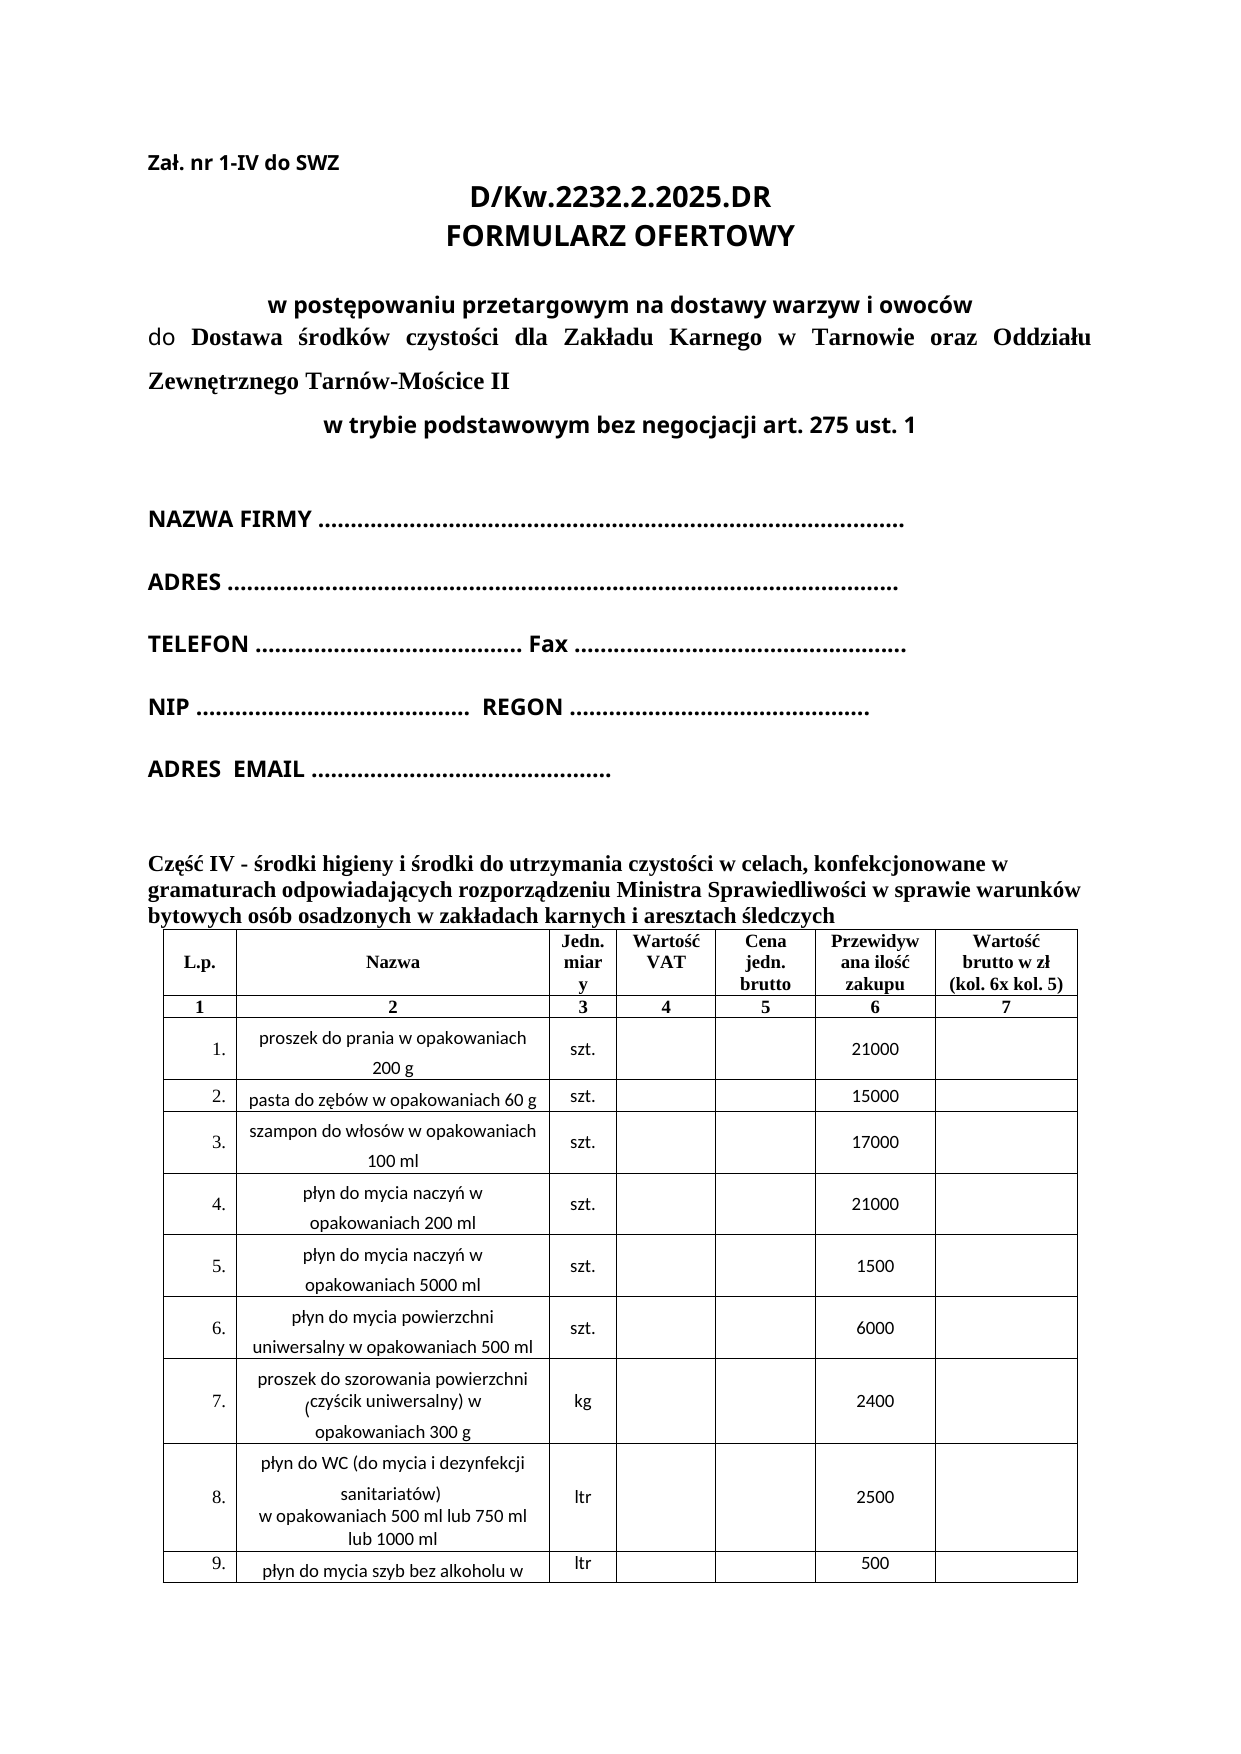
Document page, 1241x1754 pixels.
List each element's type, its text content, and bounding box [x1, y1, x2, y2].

table_cell płyn do WC (do mycia i dezynfekcji sanitariatów) w opakowaniach 500 ml lub 750 ml lub 1000 ml [237, 1444, 549, 1551]
table_cell [716, 1444, 815, 1551]
table_cell [617, 1112, 715, 1172]
table_cell szt. [550, 1235, 616, 1296]
table_cell 15000 [816, 1080, 935, 1111]
table_cell 7 [936, 996, 1077, 1017]
table_cell [164, 1235, 236, 1296]
table_cell [936, 1112, 1077, 1172]
table_cell [936, 1359, 1077, 1443]
table_cell 2500 [816, 1444, 935, 1551]
table_cell [164, 1174, 236, 1234]
table_cell [936, 1018, 1077, 1079]
subtitle FORMULARZ OFERTOWY [148, 216, 1093, 255]
table_cell 17000 [816, 1112, 935, 1172]
subtitle D/Kw.2232.2.2025.DR [148, 176, 1093, 216]
table_cell [936, 1297, 1077, 1358]
table_cell [164, 1018, 236, 1079]
table_cell proszek do szorowania powierzchni (czyścik uniwersalny) w opakowaniach 300 g [237, 1359, 549, 1443]
table_cell płyn do mycia naczyń w opakowaniach 5000 ml [237, 1235, 549, 1296]
table_cell pasta do zębów w opakowaniach 60 g [237, 1080, 549, 1111]
table_cell 4 [617, 996, 715, 1017]
table_cell płyn do mycia powierzchni uniwersalny w opakowaniach 500 ml [237, 1297, 549, 1358]
table_cell [164, 1444, 236, 1551]
table_cell [936, 1235, 1077, 1296]
table_header Wartość VAT [617, 930, 715, 994]
table_cell szt. [550, 1297, 616, 1358]
table_cell [716, 1018, 815, 1079]
table_cell [716, 1297, 815, 1358]
table_header Przewidywana ilość zakupu [816, 930, 935, 994]
table_cell [936, 1174, 1077, 1234]
table_header Nazwa [237, 930, 549, 994]
table_cell [716, 1112, 815, 1172]
table_cell kg [550, 1359, 616, 1443]
table_cell 2 [237, 996, 549, 1017]
text ADRES ....................................................................................................... [148, 566, 1093, 597]
table_cell szt. [550, 1018, 616, 1079]
text ADRES EMAIL ………………………………………. [148, 753, 1093, 784]
table_cell 21000 [816, 1018, 935, 1079]
table_cell [617, 1359, 715, 1443]
text do Dostawa środków czystości dla Zakładu Karnego w Tarnowie oraz Oddziału Zewnętrznego Tarnów-Mościce II [148, 321, 1093, 395]
table_cell szt. [550, 1080, 616, 1111]
table_cell [716, 1359, 815, 1443]
table_cell szt. [550, 1174, 616, 1234]
table_cell [164, 1080, 236, 1111]
text w trybie podstawowym bez negocjacji art. 275 ust. 1 [148, 409, 1093, 441]
table_cell [716, 1235, 815, 1296]
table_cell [237, 1552, 549, 1582]
table_cell [617, 1174, 715, 1234]
text Zał. nr 1-IV do SWZ [148, 148, 1093, 176]
table_cell [617, 1080, 715, 1111]
table_header Wartość brutto w zł (kol. 6x kol. 5) [936, 930, 1077, 994]
text NAZWA FIRMY .......................................................................................... [148, 503, 1093, 534]
table_cell płyn do mycia naczyń w opakowaniach 200 ml [237, 1174, 549, 1234]
table_cell 1500 [816, 1235, 935, 1296]
table_cell [716, 1174, 815, 1234]
table_cell [617, 1018, 715, 1079]
table_cell [164, 1359, 236, 1443]
text w postępowaniu przetargowym na dostawy warzyw i owoców [148, 289, 1093, 321]
text Część IV - środki higieny i środki do utrzymania czystości w celach, konfekcjonowane w gramaturach odpowiadających rozporządzeniu Ministra Sprawiedliwości w sprawie warunków bytowych osób osadzonych w zakładach karnych i aresztach śledczych [148, 850, 1093, 929]
table_cell szt. [550, 1112, 616, 1172]
table_cell [164, 1297, 236, 1358]
table_cell ltr [550, 1552, 616, 1582]
table_cell 6 [816, 996, 935, 1017]
table_cell ltr [550, 1444, 616, 1551]
table_cell 6000 [816, 1297, 935, 1358]
table_cell 5 [716, 996, 815, 1017]
table_cell [164, 1112, 236, 1172]
table_cell szampon do włosów w opakowaniach 100 ml [237, 1112, 549, 1172]
table_header Cena jedn. brutto [716, 930, 815, 994]
text TELEFON ......................................... Fax ................................................... [148, 628, 1093, 659]
table_cell [617, 1444, 715, 1551]
table_header L.p. [164, 930, 236, 994]
table_cell [617, 1297, 715, 1358]
table_cell [617, 1235, 715, 1296]
table_cell [164, 1552, 236, 1582]
table_cell 3 [550, 996, 616, 1017]
table_cell 500 [816, 1552, 935, 1582]
table_cell [716, 1080, 815, 1111]
table_cell [936, 1552, 1077, 1582]
table_cell 2400 [816, 1359, 935, 1443]
table_cell 1 [164, 996, 236, 1017]
table_cell [936, 1444, 1077, 1551]
table_cell proszek do prania w opakowaniach 200 g [237, 1018, 549, 1079]
table_cell [716, 1552, 815, 1582]
table_cell [936, 1080, 1077, 1111]
text NIP ……………………….………….. REGON ………………………………………. [148, 691, 1093, 722]
table_header Jedn. miary [550, 930, 616, 994]
table_cell [617, 1552, 715, 1582]
table_cell 21000 [816, 1174, 935, 1234]
